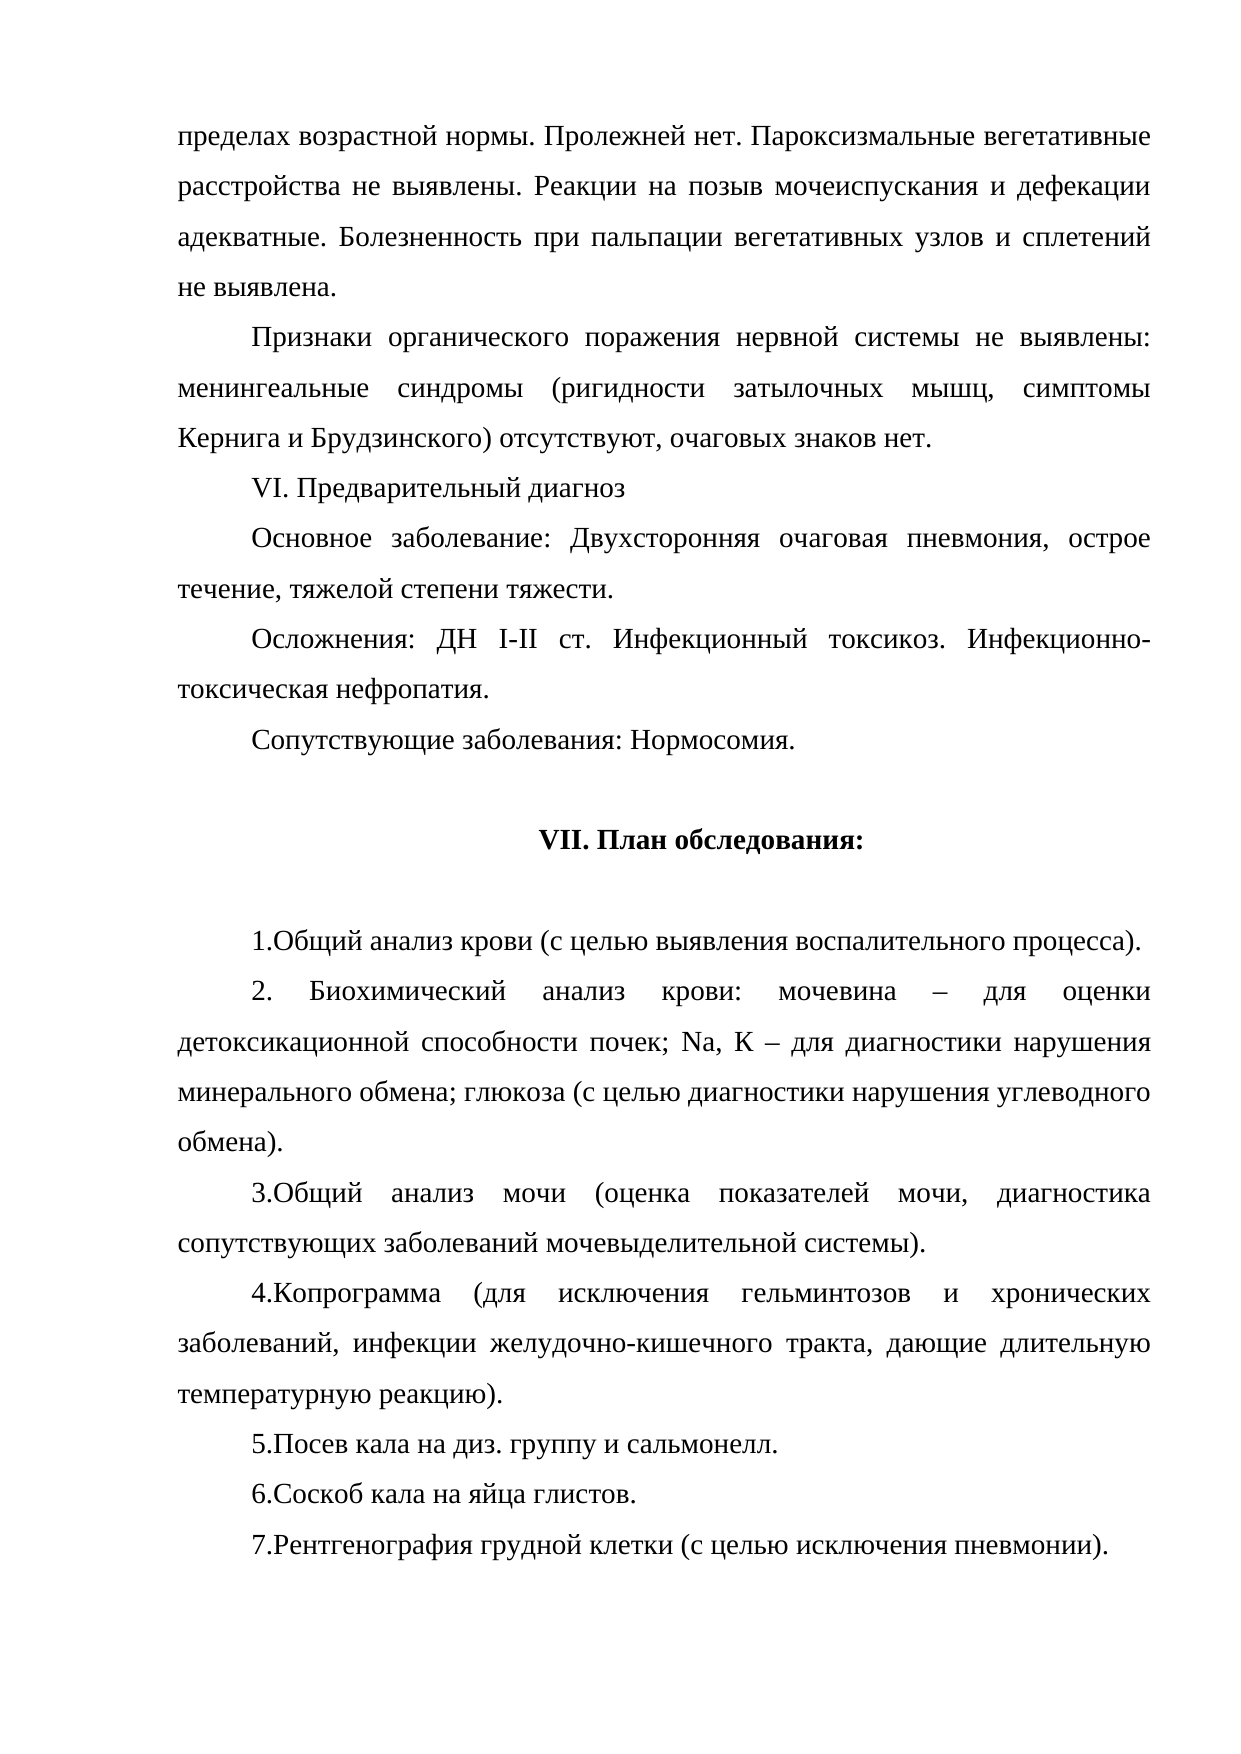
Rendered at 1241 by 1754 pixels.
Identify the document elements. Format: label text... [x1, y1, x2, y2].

text 5.Посев кала на диз. группу и сальмонелл. [177, 1426, 1152, 1460]
text VI. Предварительный диагноз [177, 470, 1152, 504]
text 1.Общий анализ крови (с целью выявления воспалительного процесса). [177, 923, 1152, 957]
text 7.Рентгенография грудной клетки (с целью исключения пневмонии). [177, 1527, 1152, 1560]
text 2. Биохимический анализ крови: мочевина – для оценки детоксикационной способности почек; Na, К – для диагностики нарушения минерального обмена; глюкоза (с целью диагностики нарушения углеводного обмена). [177, 973, 1152, 1158]
text 3.Общий анализ мочи (оценка показателей мочи, диагностика сопутствующих заболеваний мочевыделительной системы). [177, 1175, 1152, 1258]
text 6.Соскоб кала на яйца глистов. [177, 1477, 1152, 1510]
text 4.Копрограмма (для исключения гельминтозов и хронических заболеваний, инфекции желудочно-кишечного тракта, дающие длительную температурную реакцию). [177, 1275, 1152, 1409]
text Сопутствующие заболевания: Нормосомия. [177, 722, 1152, 755]
text Основное заболевание: Двухсторонняя очаговая пневмония, острое течение, тяжелой степени тяжести. [177, 521, 1152, 604]
text Признаки органического поражения нервной системы не выявлены: менингеальные синдромы (ригидности затылочных мышц, симптомы Кернига и Брудзинского) отсутствуют, очаговых знаков нет. [177, 319, 1152, 453]
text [177, 118, 1152, 303]
text VII. План обследования: [177, 822, 1152, 856]
text Осложнения: ДН I-II ст. Инфекционный токсикоз. Инфекционно-токсическая нефропатия. [177, 621, 1152, 705]
